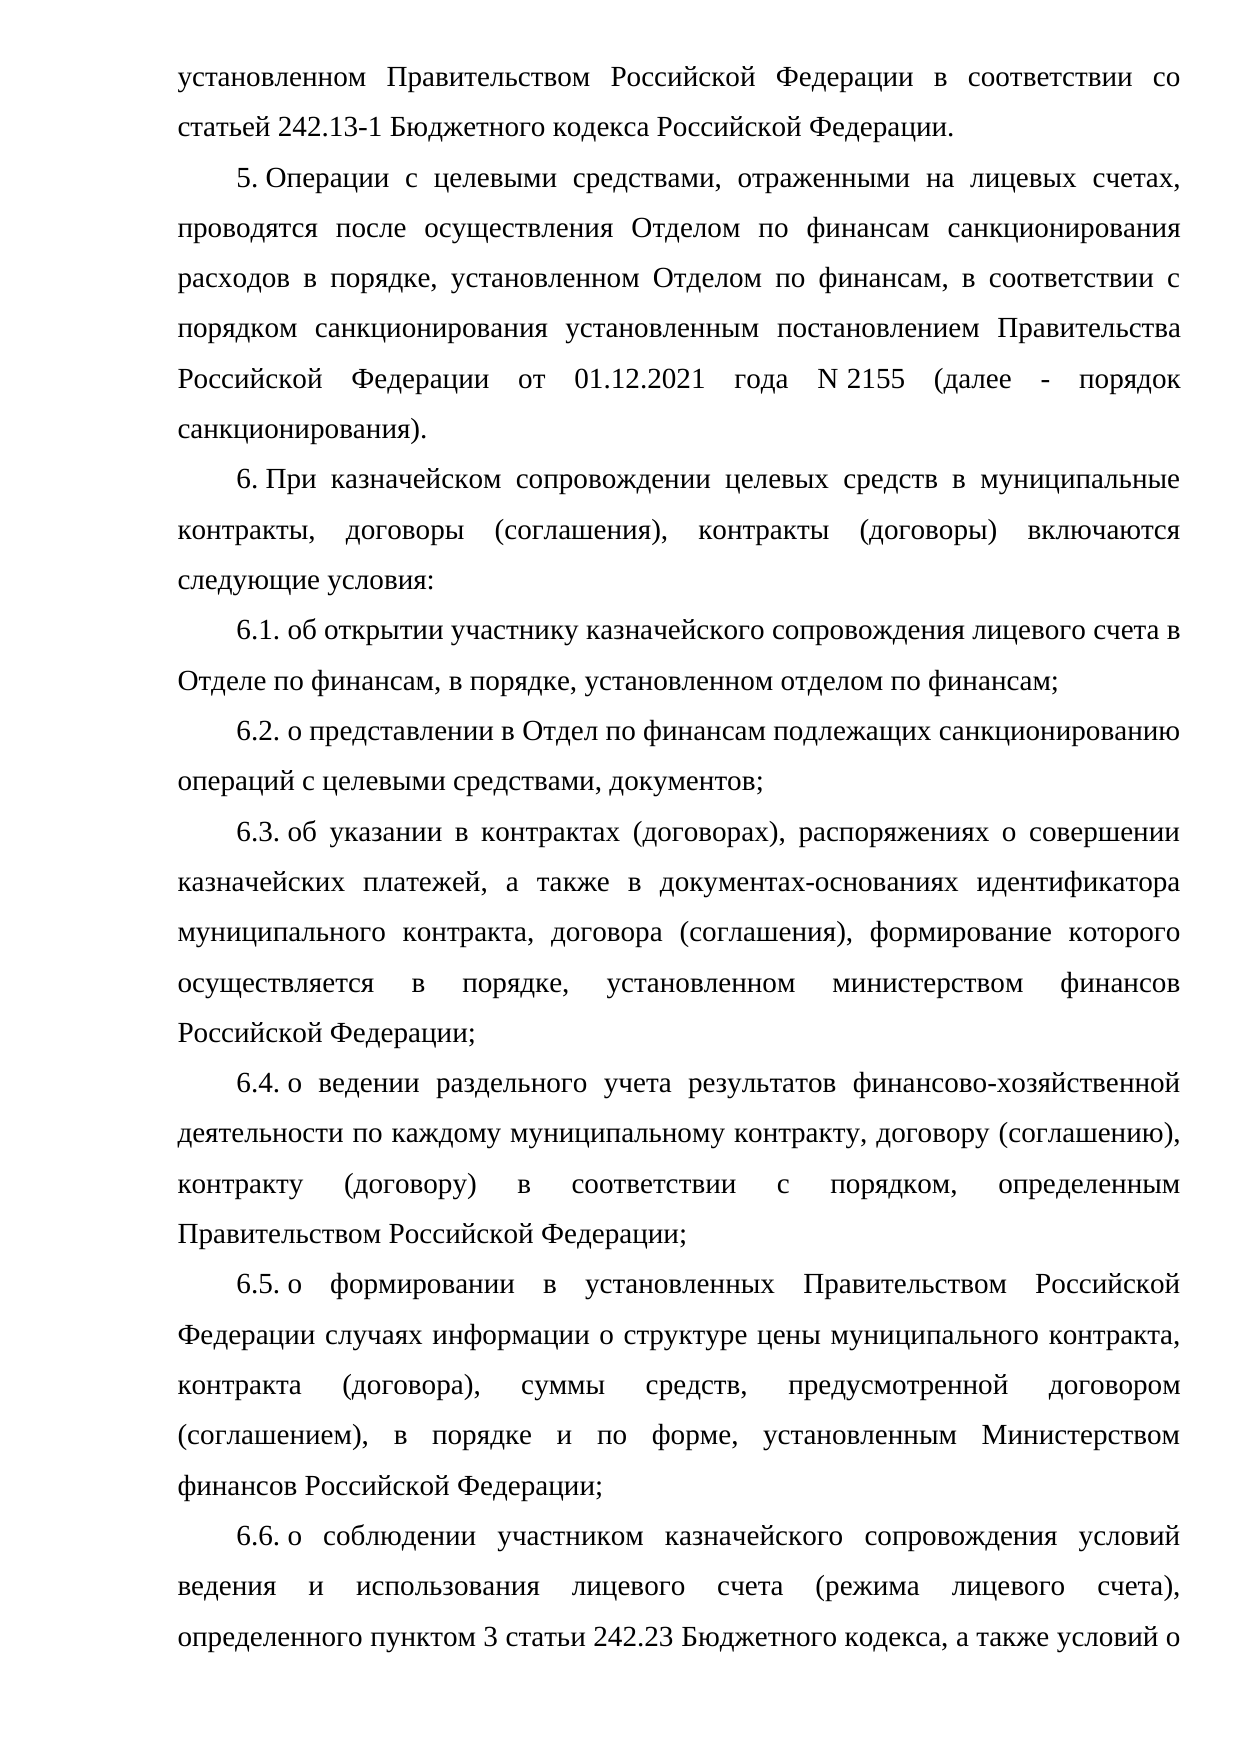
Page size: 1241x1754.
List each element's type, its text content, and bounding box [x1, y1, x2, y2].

text 6. При казначейском сопровождении целевых средств в муниципальные контракты, договоры (соглашения), контракты (договоры) включаются следующие условия: [177, 462, 1181, 596]
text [177, 59, 1181, 143]
text 6.2. о представлении в Отдел по финансам подлежащих санкционированию операций с целевыми средствами, документов; [177, 713, 1181, 797]
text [177, 1518, 1181, 1652]
text 6.5. о формировании в установленных Правительством Российской Федерации случаях информации о структуре цены муниципального контракта, контракта (договора), суммы средств, предусмотренной договором (соглашением), в порядке и по форме, установленным Министерством финансов Российской Федерации; [177, 1267, 1181, 1501]
text 5. Операции с целевыми средствами, отраженными на лицевых счетах, проводятся после осуществления Отделом по финансам санкционирования расходов в порядке, установленном Отделом по финансам, в соответствии с порядком санкционирования установленным постановлением Правительства Российской Федерации от 01.12.2021 года N 2155 (далее - порядок санкционирования). [177, 160, 1181, 445]
text 6.3. об указании в контрактах (договорах), распоряжениях о совершении казначейских платежей, а также в документах-основаниях идентификатора муниципального контракта, договора (соглашения), формирование которого осуществляется в порядке, установленном министерством финансов Российской Федерации; [177, 814, 1181, 1048]
text 6.4. о ведении раздельного учета результатов финансово-хозяйственной деятельности по каждому муниципальному контракту, договору (соглашению), контракту (договору) в соответствии с порядком, определенным Правительством Российской Федерации; [177, 1065, 1181, 1250]
text 6.1. об открытии участнику казначейского сопровождения лицевого счета в Отделе по финансам, в порядке, установленном отделом по финансам; [177, 612, 1181, 696]
